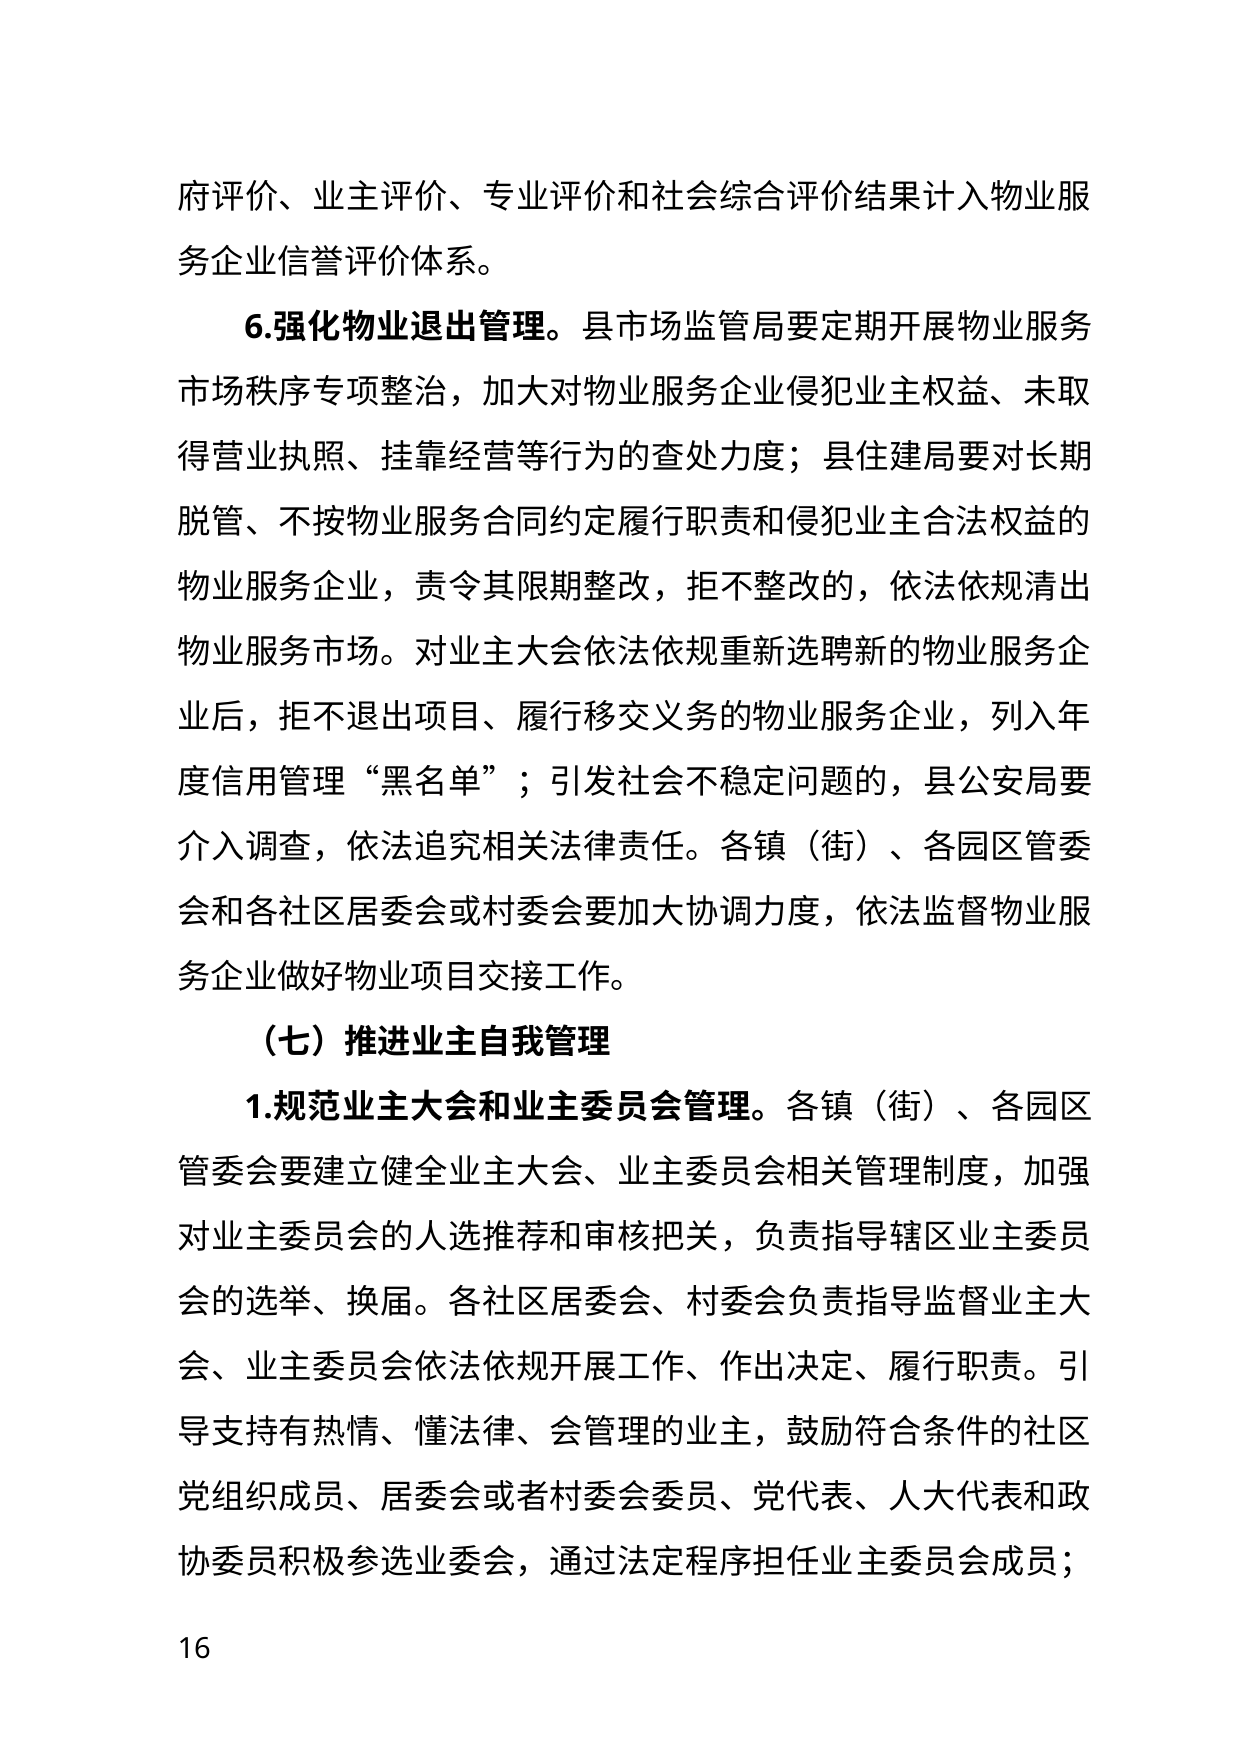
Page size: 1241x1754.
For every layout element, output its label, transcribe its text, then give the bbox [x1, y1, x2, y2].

text 6.强化物业退出管理。县市场监管局要定期开展物业服务市场秩序专项整治，加大对物业服务企业侵犯业主权益、未取得营业执照、挂靠经营等行为的查处力度；县住建局要对长期脱管、不按物业服务合同约定履行职责和侵犯业主合法权益的物业服务企业，责令其限期整改，拒不整改的，依法依规清出物业服务市场。对业主大会依法依规重新选聘新的物业服务企业后，拒不退出项目、履行移交义务的物业服务企业，列入年度信用管理“黑名单”；引发社会不稳定问题的，县公安局要介入调查，依法追究相关法律责任。各镇（街）、各园区管委会和各社区居委会或村委会要加大协调力度，依法监督物业服务企业做好物业项目交接工作。 [177, 292, 1093, 1007]
text （七）推进业主自我管理 [177, 1007, 1093, 1072]
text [177, 1072, 1093, 1592]
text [177, 162, 1093, 292]
